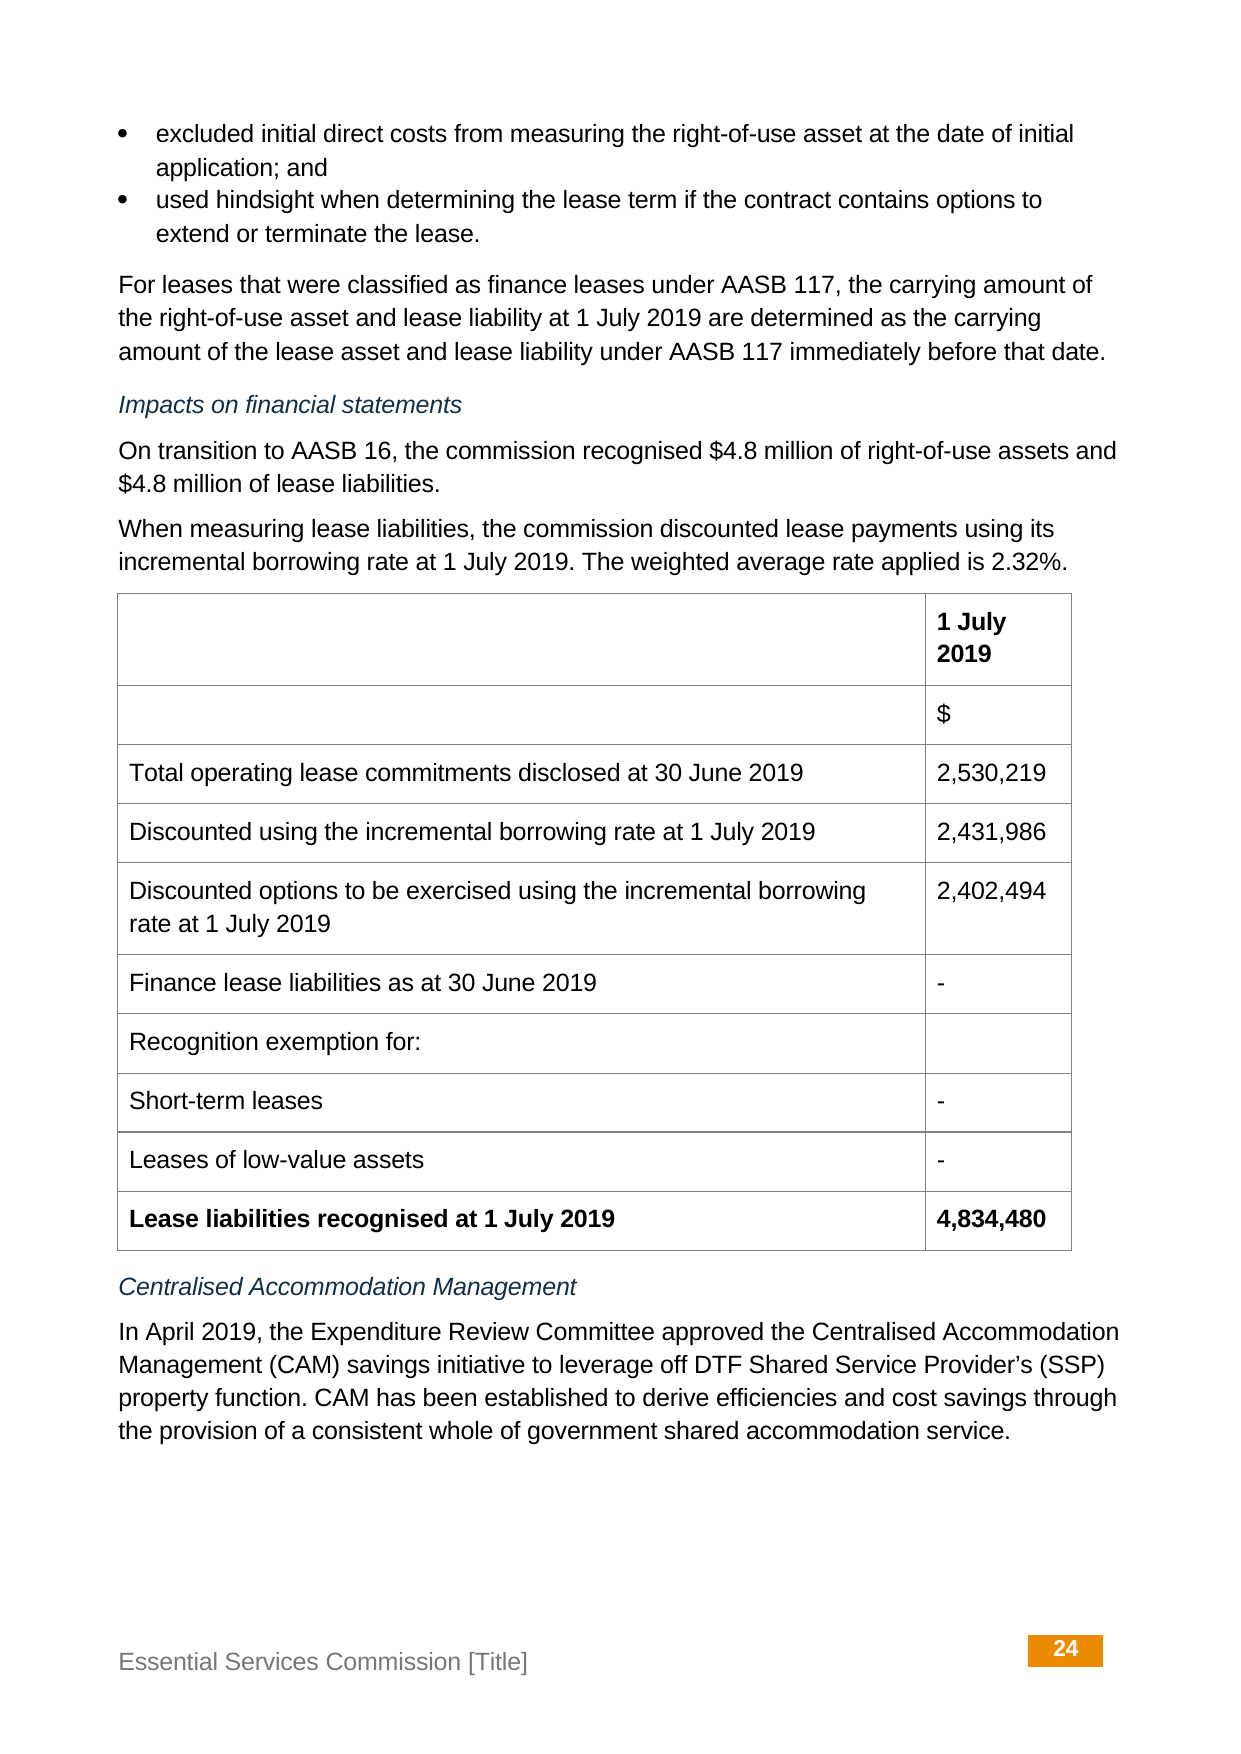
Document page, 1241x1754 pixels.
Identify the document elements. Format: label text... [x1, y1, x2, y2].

table_cell [118, 686, 925, 744]
table_cell $ [926, 686, 1071, 744]
table_header 1 July 2019 [926, 594, 1071, 685]
list used hindsight when determining the lease term if the contract contains options to extend or terminate the lease. [118, 186, 1122, 247]
table_cell 2,530,219 [926, 745, 1071, 803]
table_cell Recognition exemption for: [118, 1014, 925, 1072]
table_cell Lease liabilities recognised at 1 July 2019 [118, 1192, 925, 1249]
list excluded initial direct costs from measuring the right-of-use asset at the date of initial application; and [118, 119, 1122, 181]
table_cell 2,431,986 [926, 804, 1071, 862]
table_cell Discounted options to be exercised using the incremental borrowing rate at 1 July 2019 [118, 863, 925, 954]
table_cell Total operating lease commitments disclosed at 30 June 2019 [118, 745, 925, 803]
table_cell - [926, 1074, 1071, 1131]
table_cell 2,402,494 [926, 863, 1071, 954]
table_cell Leases of low-value assets [118, 1133, 925, 1191]
table_cell Discounted using the incremental borrowing rate at 1 July 2019 [118, 804, 925, 862]
table_cell - [926, 955, 1071, 1013]
subtitle Impacts on financial statements [118, 390, 1122, 419]
text On transition to AASB 16, the commission recognised $4.8 million of right-of-use assets and $4.8 million of lease liabilities. [118, 436, 1122, 498]
text For leases that were classified as finance leases under AASB 117, the carrying amount of the right-of-use asset and lease liability at 1 July 2019 are determined as the carrying amount of the lease asset and lease liability under AASB 117 immediately before that date. [118, 270, 1122, 365]
subtitle Centralised Accommodation Management [118, 1271, 1122, 1300]
table_cell - [926, 1133, 1071, 1191]
table_cell Short-term leases [118, 1074, 925, 1131]
table_cell 4,834,480 [926, 1192, 1071, 1249]
text When measuring lease liabilities, the commission discounted lease payments using its incremental borrowing rate at 1 July 2019. The weighted average rate applied is 2.32%. [118, 514, 1122, 576]
table_cell [926, 1014, 1071, 1072]
table_cell Finance lease liabilities as at 30 June 2019 [118, 955, 925, 1013]
text In April 2019, the Expenditure Review Committee approved the Centralised Accommodation Management (CAM) savings initiative to leverage off DTF Shared Service Provider’s (SSP) property function. CAM has been established to derive efficiencies and cost savings through the provision of a consistent whole of government shared accommodation service. [118, 1317, 1122, 1445]
table_header [118, 594, 925, 685]
